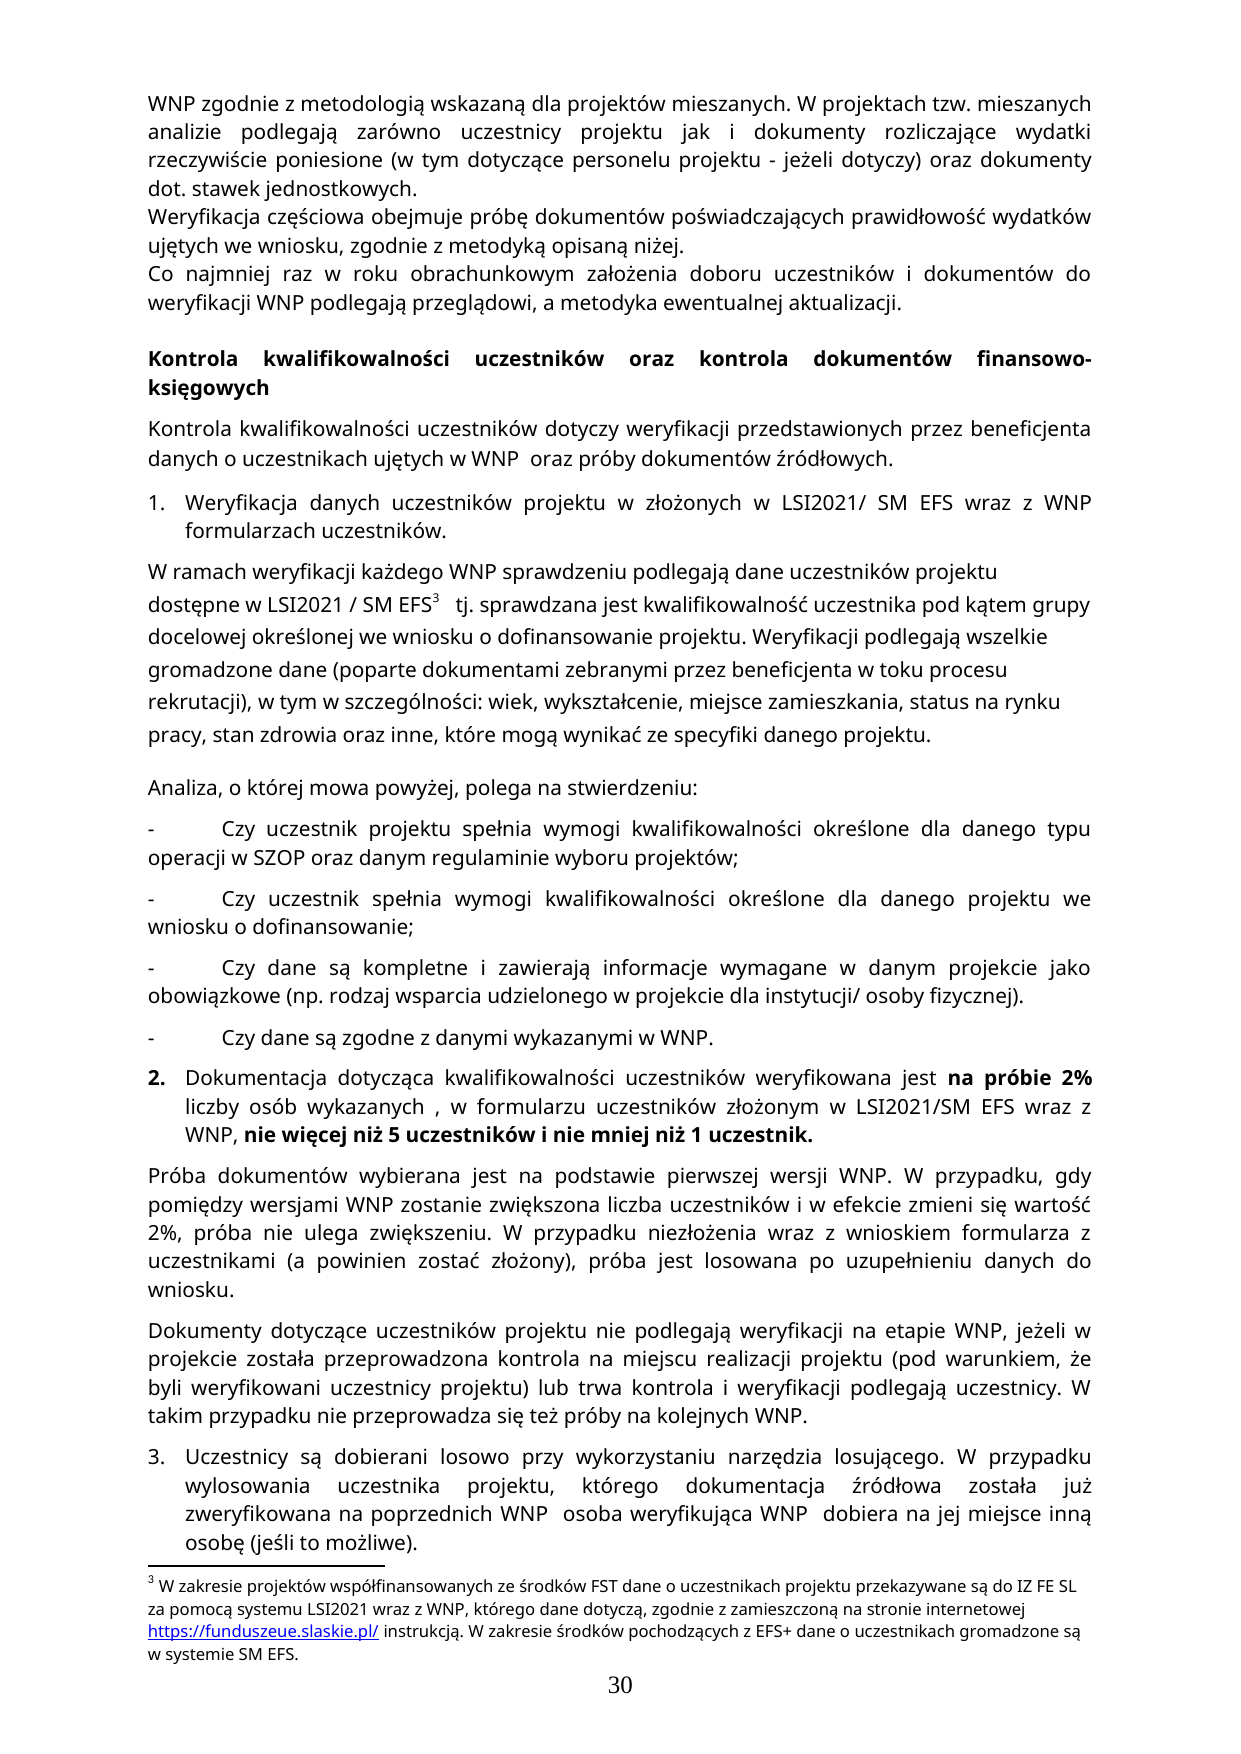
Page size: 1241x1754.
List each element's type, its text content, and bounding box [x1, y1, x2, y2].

list Dokumentacja dotycząca kwalifikowalności uczestników weryfikowana jest na próbie 2% liczby osób wykazanych , w formularzu uczestników złożonym w LSI2021/SM EFS wraz z WNP, nie więcej niż 5 uczestników i nie mniej niż 1 uczestnik. [148, 1063, 1092, 1149]
text Kontrola kwalifikowalności uczestników oraz kontrola dokumentów finansowo-księgowych [148, 344, 1092, 401]
text - Czy dane są kompletne i zawierają informacje wymagane w danym projekcie jako obowiązkowe (np. rodzaj wsparcia udzielonego w projekcie dla instytucji/ osoby fizycznej). [148, 953, 1092, 1010]
text - Czy uczestnik spełnia wymogi kwalifikowalności określone dla danego projektu we wniosku o dofinansowanie; [148, 884, 1092, 941]
text Co najmniej raz w roku obrachunkowym założenia doboru uczestników i dokumentów do weryfikacji WNP podlegają przeglądowi, a metodyka ewentualnej aktualizacji. [148, 259, 1092, 316]
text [148, 89, 1092, 202]
list Uczestnicy są dobierani losowo przy wykorzystaniu narzędzia losującego. W przypadku wylosowania uczestnika projektu, którego dokumentacja źródłowa została już zweryfikowana na poprzednich WNP osoba weryfikująca WNP dobiera na jej miejsce inną osobę (jeśli to możliwe). [148, 1442, 1092, 1556]
text Analiza, o której mowa powyżej, polega na stwierdzeniu: [148, 773, 1092, 802]
list Weryfikacja danych uczestników projektu w złożonych w LSI2021/ SM EFS wraz z WNP formularzach uczestników. [148, 488, 1092, 544]
text Kontrola kwalifikowalności uczestników dotyczy weryfikacji przedstawionych przez beneficjenta danych o uczestnikach ujętych w WNP oraz próby dokumentów źródłowych. [148, 414, 1092, 473]
text Dokumenty dotyczące uczestników projektu nie podlegają weryfikacji na etapie WNP, jeżeli w projekcie została przeprowadzona kontrola na miejscu realizacji projektu (pod warunkiem, że byli weryfikowani uczestnicy projektu) lub trwa kontrola i weryfikacji podlegają uczestnicy. W takim przypadku nie przeprowadza się też próby na kolejnych WNP. [148, 1316, 1092, 1430]
text W ramach weryfikacji każdego WNP sprawdzeniu podlegają dane uczestników projektu dostępne w LSI2021 / SM EFS tj. sprawdzana jest kwalifikowalność uczestnika pod kątem grupy docelowej określonej we wniosku o dofinansowanie projektu. Weryfikacji podlegają wszelkie gromadzone dane (poparte dokumentami zebranymi przez beneficjenta w toku procesu rekrutacji), w tym w szczególności: wiek, wykształcenie, miejsce zamieszkania, status na rynku pracy, stan zdrowia oraz inne, które mogą wynikać ze specyfiki danego projektu. [148, 557, 1092, 748]
text Weryfikacja częściowa obejmuje próbę dokumentów poświadczających prawidłowość wydatków ujętych we wniosku, zgodnie z metodyką opisaną niżej. [148, 202, 1092, 259]
text - Czy uczestnik projektu spełnia wymogi kwalifikowalności określone dla danego typu operacji w SZOP oraz danym regulaminie wyboru projektów; [148, 814, 1092, 871]
text - Czy dane są zgodne z danymi wykazanymi w WNP. [148, 1023, 1092, 1051]
text Próba dokumentów wybierana jest na podstawie pierwszej wersji WNP. W przypadku, gdy pomiędzy wersjami WNP zostanie zwiększona liczba uczestników i w efekcie zmieni się wartość 2%, próba nie ulega zwiększeniu. W przypadku niezłożenia wraz z wnioskiem formularza z uczestnikami (a powinien zostać złożony), próba jest losowana po uzupełnieniu danych do wniosku. [148, 1161, 1092, 1303]
